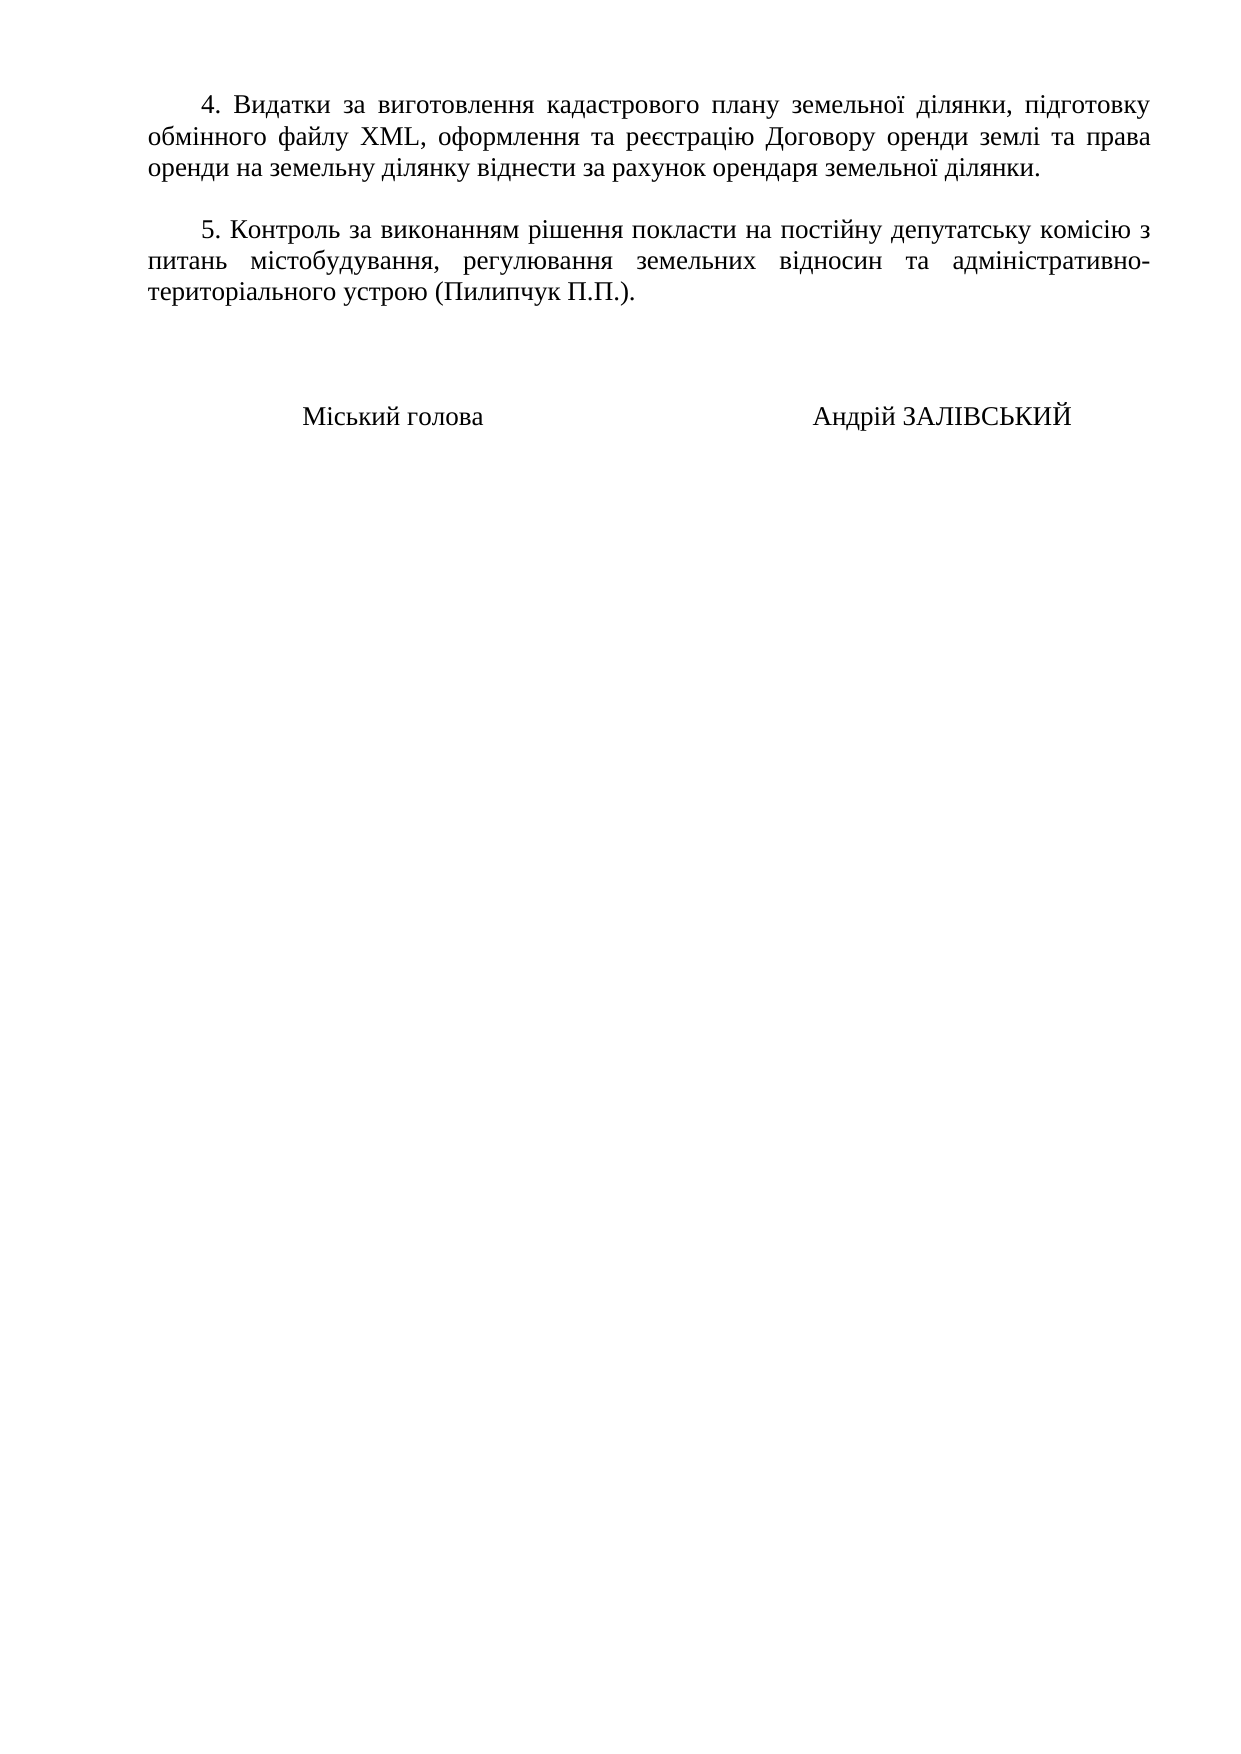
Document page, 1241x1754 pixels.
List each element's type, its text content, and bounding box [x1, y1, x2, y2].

text Мiський голова Андрій ЗАЛІВСЬКИЙ [148, 400, 1152, 431]
text 4. Видатки за виготовлення кадастрового плану земельної ділянки, пiдготовку обмiнного файлу XML, оформлення та реєстрацiю Договору оренди землі та права оренди на земельну ділянку вiднести за рахунок орендаря земельної дiлянки. [148, 88, 1152, 182]
text 5. Контроль за виконанням рiшення покласти на постiйну депутатську комiсiю з питань мiстобудування, регулювання земельних вiдносин та адмiнiстративно-територiального устрою (Пилипчук П.П.). [148, 213, 1152, 307]
